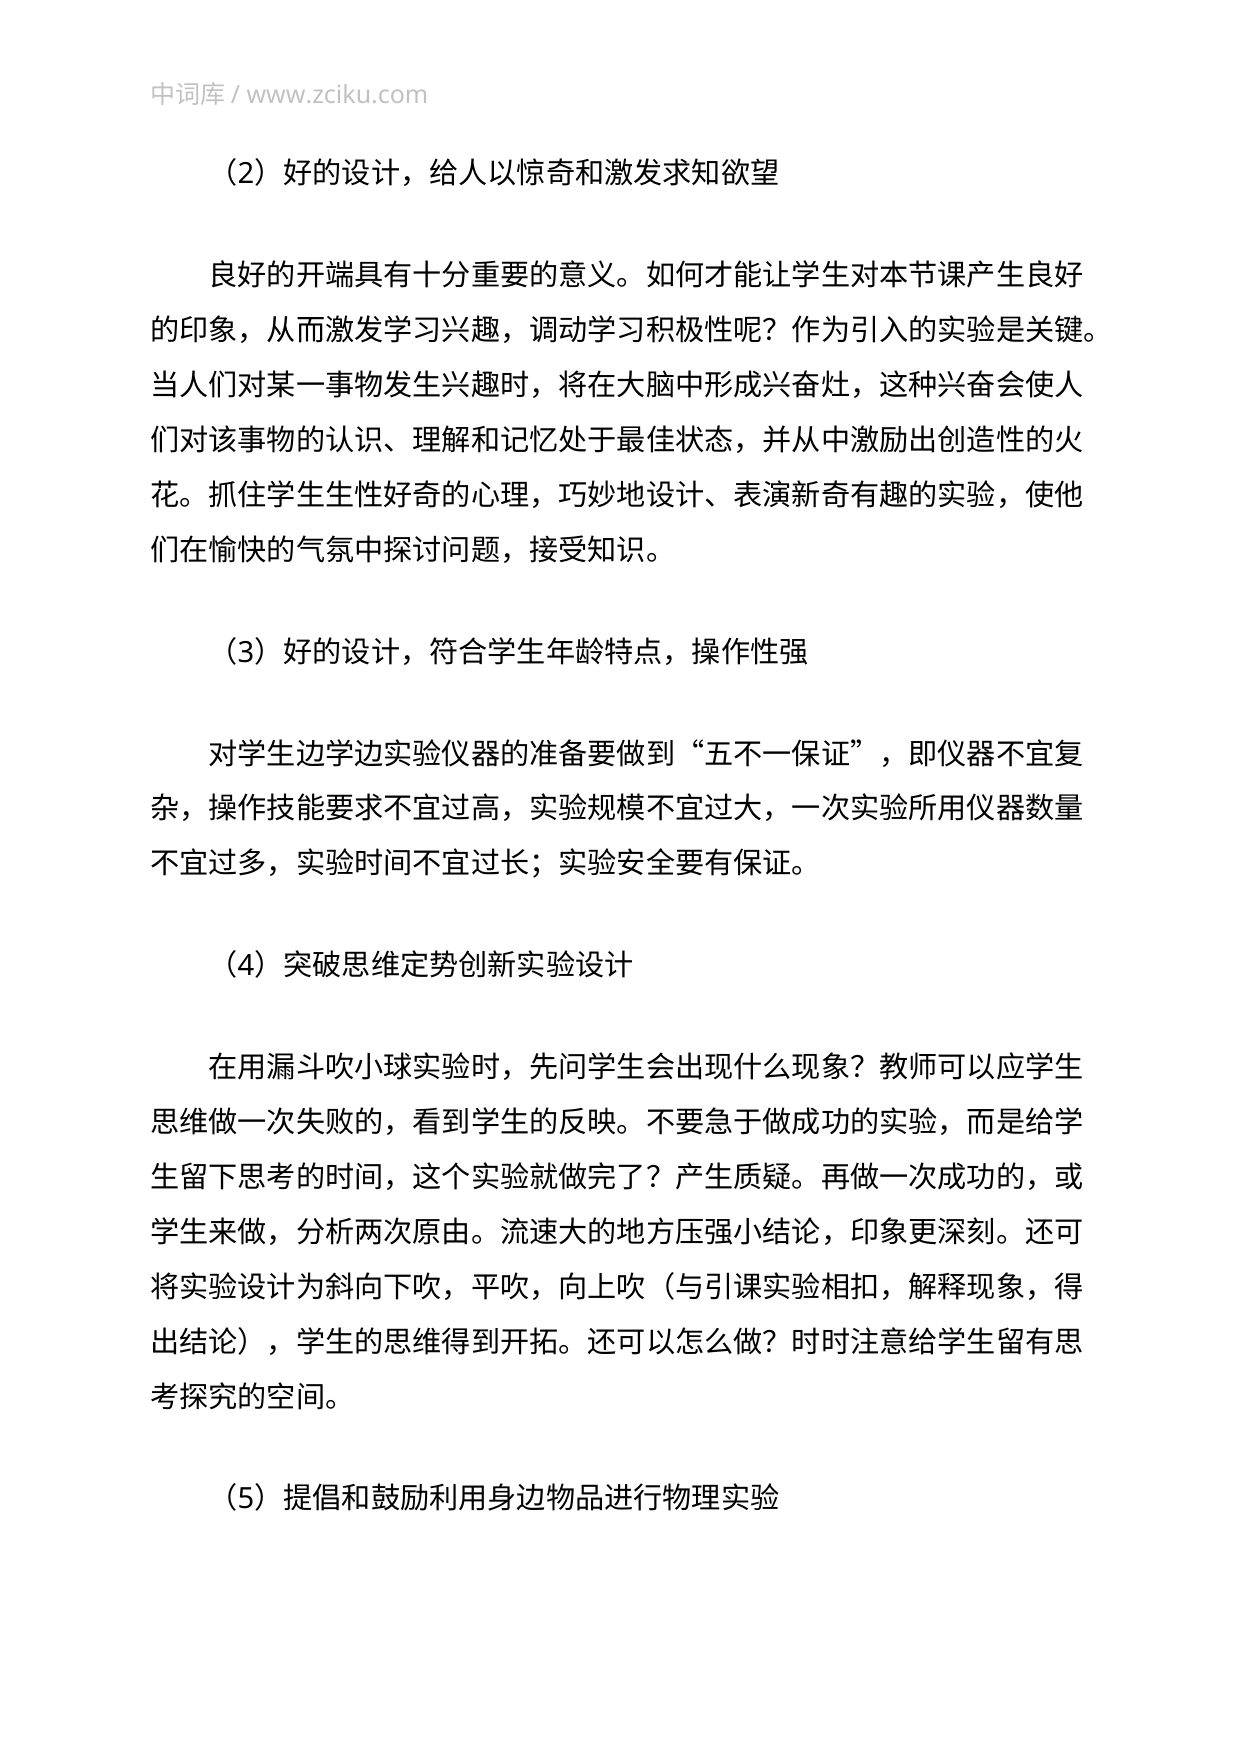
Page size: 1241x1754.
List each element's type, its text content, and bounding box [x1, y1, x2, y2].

text 对学生边学边实验仪器的准备要做到“五不一保证”，即仪器不宜复杂，操作技能要求不宜过高，实验规模不宜过大，一次实验所用仪器数量不宜过多，实验时间不宜过长；实验安全要有保证。 [150, 730, 1090, 882]
text 良好的开端具有十分重要的意义。如何才能让学生对本节课产生良好的印象，从而激发学习兴趣，调动学习积极性呢？作为引入的实验是关键。当人们对某一事物发生兴趣时，将在大脑中形成兴奋灶，这种兴奋会使人们对该事物的认识、理解和记忆处于最佳状态，并从中激励出创造性的火花。抓住学生生性好奇的心理，巧妙地设计、表演新奇有趣的实验，使他们在愉快的气氛中探讨问题，接受知识。 [150, 252, 1090, 569]
text （4）突破思维定势创新实验设计 [150, 942, 1090, 984]
text 在用漏斗吹小球实验时，先问学生会出现什么现象？教师可以应学生思维做一次失败的，看到学生的反映。不要急于做成功的实验，而是给学生留下思考的时间，这个实验就做完了？产生质疑。再做一次成功的，或学生来做，分析两次原由。流速大的地方压强小结论，印象更深刻。还可将实验设计为斜向下吹，平吹，向上吹（与引课实验相扣，解释现象，得出结论），学生的思维得到开拓。还可以怎么做？时时注意给学生留有思考探究的空间。 [150, 1044, 1090, 1415]
text （3）好的设计，符合学生年龄特点，操作性强 [150, 628, 1090, 671]
text （2）好的设计，给人以惊奇和激发求知欲望 [150, 150, 1090, 192]
text （5）提倡和鼓励利用身边物品进行物理实验 [150, 1475, 1090, 1517]
